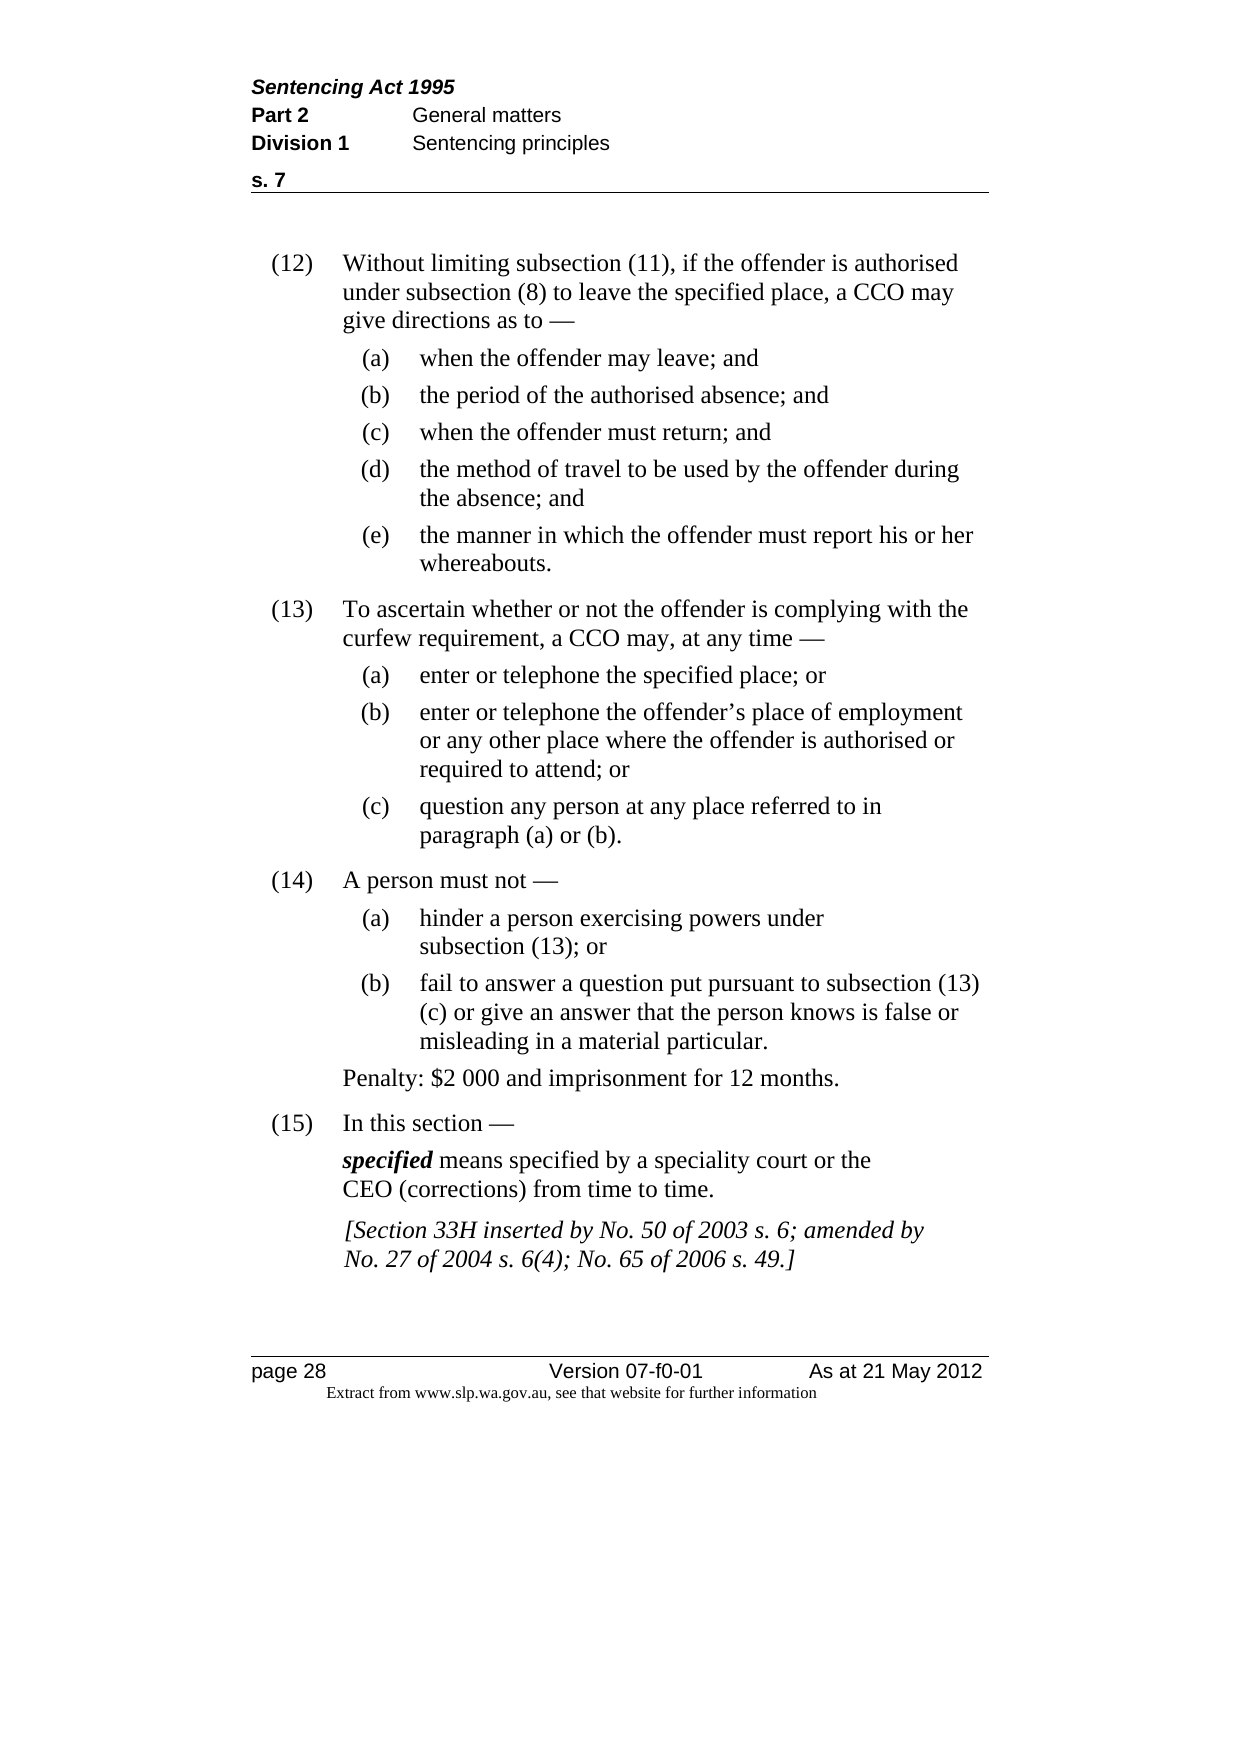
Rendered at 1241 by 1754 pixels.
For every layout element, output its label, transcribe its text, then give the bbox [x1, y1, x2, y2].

text (d) the method of travel to be used by the offender during the absence; and [251, 454, 989, 511]
text Penalty: $2 000 and imprisonment for 12 months. [251, 1063, 989, 1092]
text (14) A person must not — [251, 866, 989, 894]
text (a) when the offender may leave; and [251, 343, 989, 371]
text (e) the manner in which the offender must report his or her whereabouts. [251, 520, 989, 577]
text (15) In this section — [251, 1108, 989, 1137]
text (a) hinder a person exercising powers under subsection (13); or [251, 903, 989, 960]
text (12) Without limiting subsection (11), if the offender is authorised under subsection (8) to leave the specified place, a CCO may give directions as to — [251, 248, 989, 334]
text specified means specified by a speciality court or the CEO (corrections) from time to time. [251, 1146, 989, 1203]
text (13) To ascertain whether or not the offender is complying with the curfew requirement, a CCO may, at any time — [251, 594, 989, 651]
text (b) the period of the authorised absence; and [251, 380, 989, 408]
text (b) enter or telephone the offender’s place of employment or any other place where the offender is authorised or required to attend; or [251, 697, 989, 783]
text (c) when the offender must return; and [251, 417, 989, 446]
text (b) fail to answer a question put pursuant to subsection (13)(c) or give an answer that the person knows is false or misleading in a material particular. [251, 968, 989, 1055]
text (a) enter or telephone the specified place; or [251, 660, 989, 688]
text (c) question any person at any place referred to in paragraph (a) or (b). [251, 791, 989, 849]
text [Section 33H inserted by No. 50 of 2003 s. 6; amended by No. 27 of 2004 s. 6(4); No. 65 of 2006 s. 49.] [251, 1216, 989, 1273]
